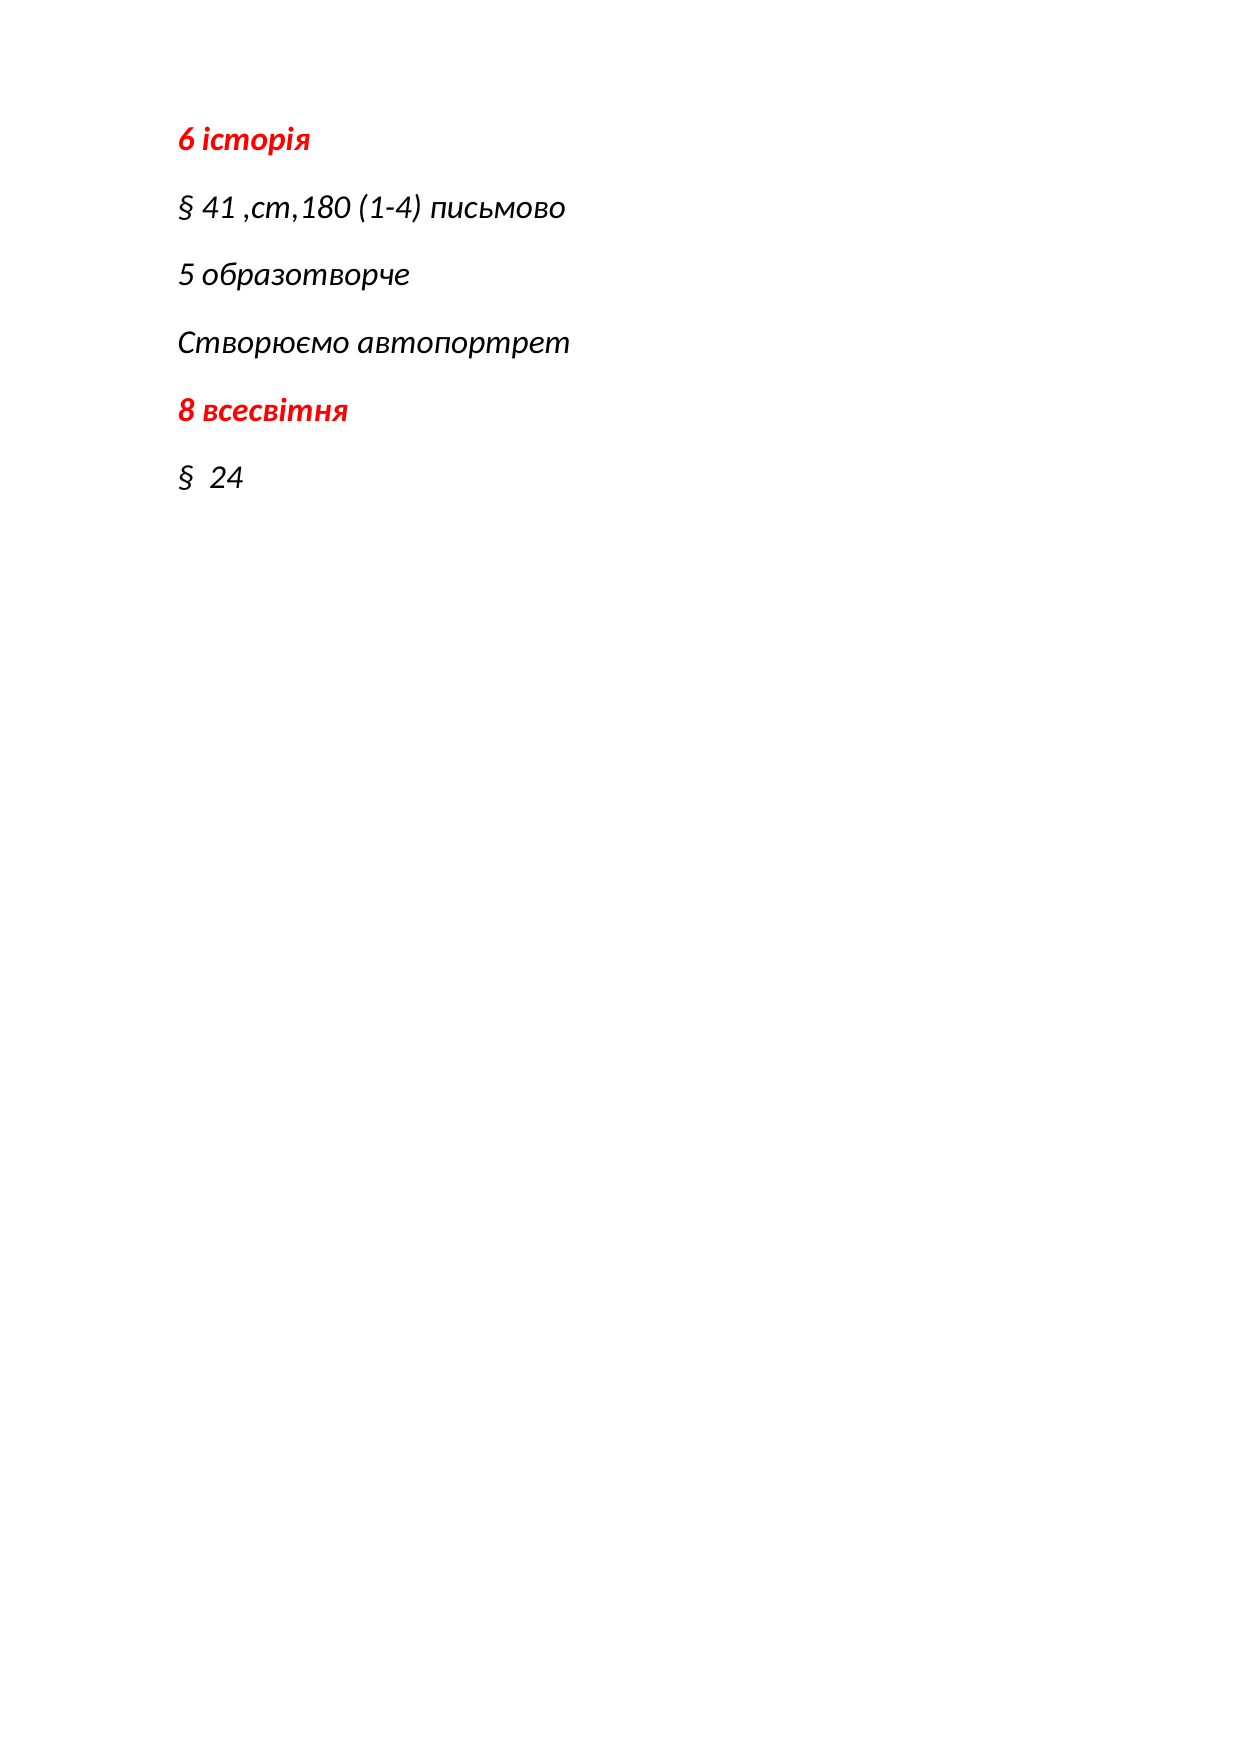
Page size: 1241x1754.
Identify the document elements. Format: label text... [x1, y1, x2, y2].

text 6 історія [177, 118, 1152, 159]
text § 24 [177, 456, 1152, 497]
text 5 образотворче [177, 253, 1152, 294]
text § 41 ,ст,180 (1-4) письмово [177, 186, 1152, 226]
text Створюємо автопортрет [177, 321, 1152, 362]
text 8 всесвітня [177, 388, 1152, 429]
